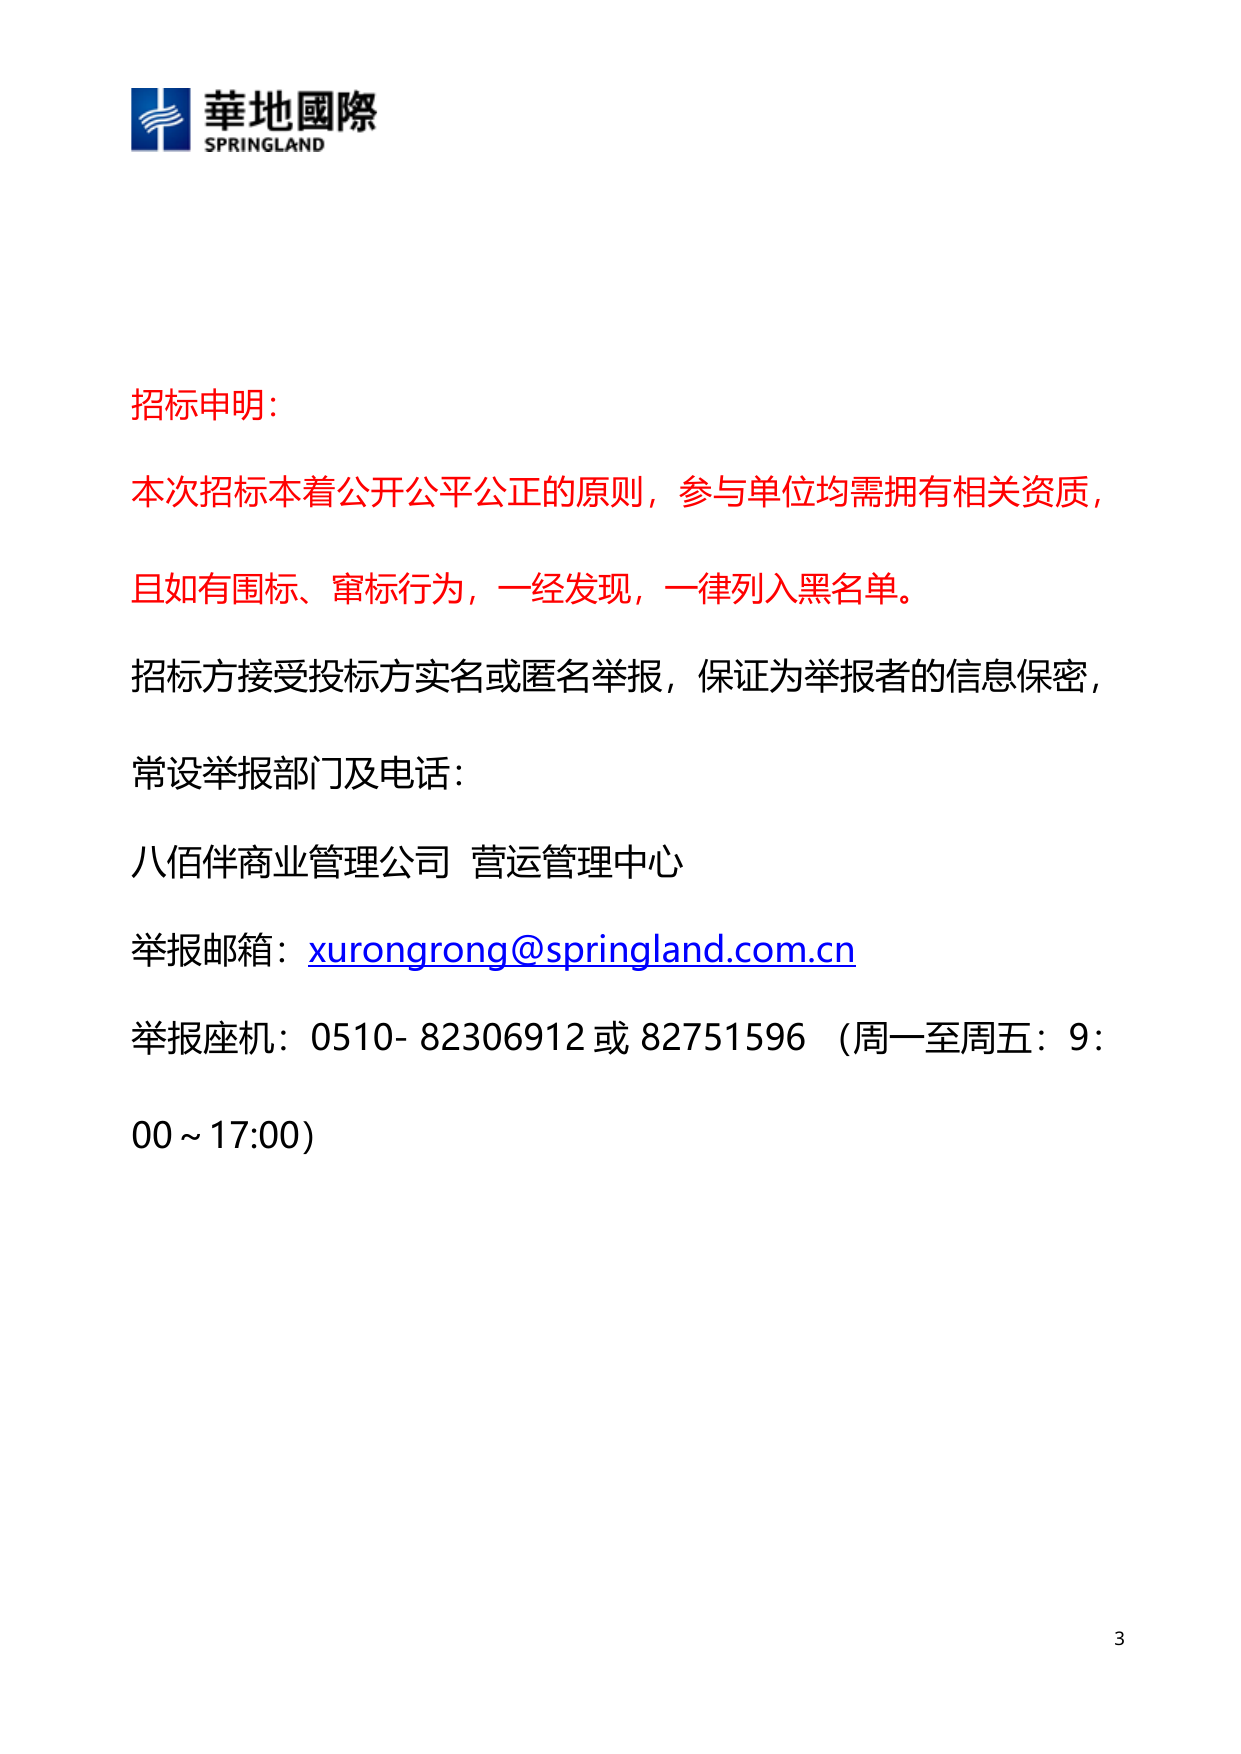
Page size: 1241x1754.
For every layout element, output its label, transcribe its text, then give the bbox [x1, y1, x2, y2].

text 招标申明： [131, 370, 1125, 435]
picture [131, 88, 378, 152]
text 招标方接受投标方实名或匿名举报，保证为举报者的信息保密，常设举报部门及电话： [131, 642, 1125, 804]
text 本次招标本着公开公平公正的原则，参与单位均需拥有相关资质，且如有围标、窜标行为，一经发现，一律列入黑名单。 [131, 457, 1125, 620]
text 八佰伴商业管理公司 营运管理中心 [131, 828, 1125, 893]
text 举报邮箱：xurongrong@springland.com.cn [131, 916, 1125, 981]
text 举报座机：0510- 82306912或 82751596 （周一至周五：9：00～17:00） [131, 1004, 1125, 1167]
